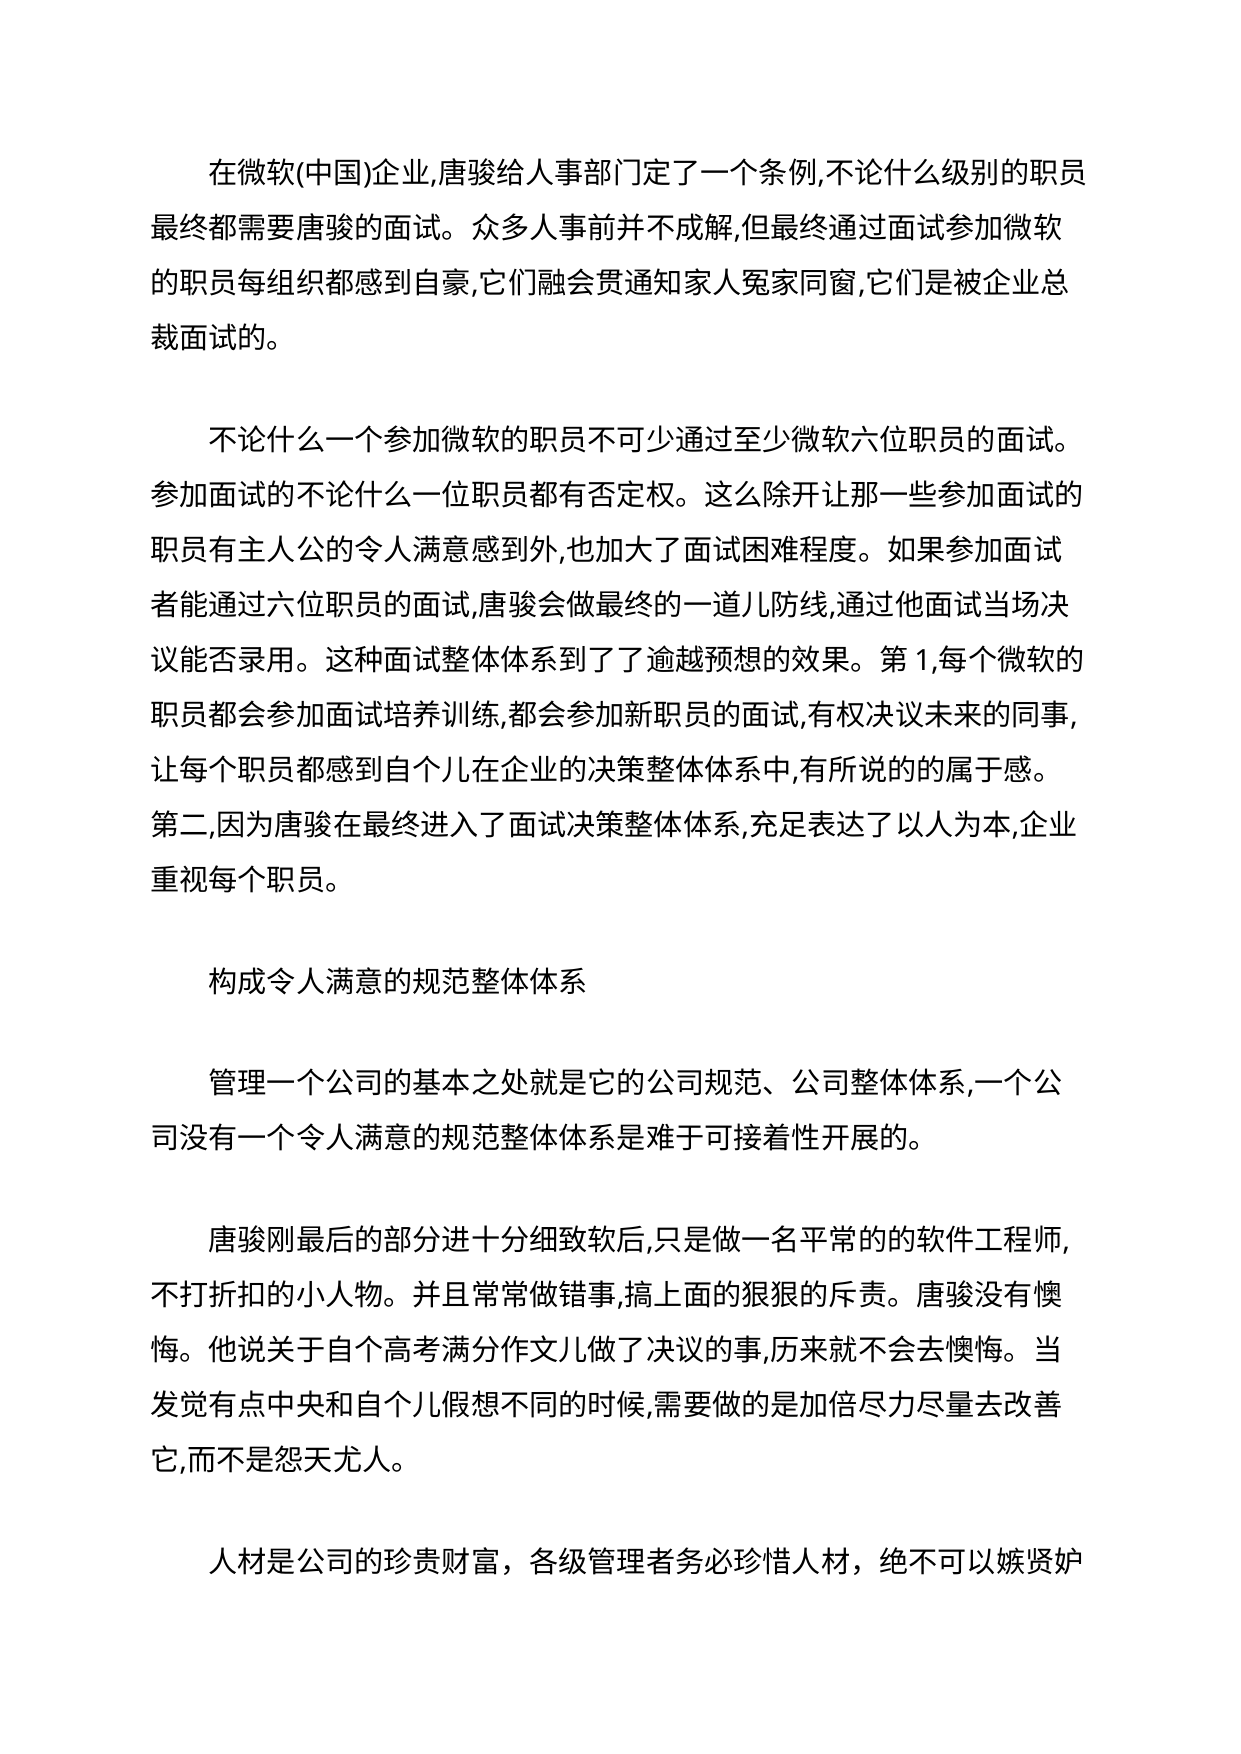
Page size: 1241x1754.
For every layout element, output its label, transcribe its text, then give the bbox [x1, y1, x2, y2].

text 在微软(中国)企业,唐骏给人事部门定了一个条例,不论什么级别的职员最终都需要唐骏的面试。众多人事前并不成解,但最终通过面试参加微软的职员每组织都感到自豪,它们融会贯通知家人冤家同窗,它们是被企业总裁面试的。 [150, 150, 1090, 357]
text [150, 1539, 1090, 1581]
text 构成令人满意的规范整体体系 [150, 958, 1090, 1001]
text 不论什么一个参加微软的职员不可少通过至少微软六位职员的面试。参加面试的不论什么一位职员都有否定权。这么除开让那一些参加面试的职员有主人公的令人满意感到外,也加大了面试困难程度。如果参加面试者能通过六位职员的面试,唐骏会做最终的一道儿防线,通过他面试当场决议能否录用。这种面试整体体系到了了逾越预想的效果。第1,每个微软的职员都会参加面试培养训练,都会参加新职员的面试,有权决议未来的同事,让每个职员都感到自个儿在企业的决策整体体系中,有所说的的属于感。第二,因为唐骏在最终进入了面试决策整体体系,充足表达了以人为本,企业重视每个职员。 [150, 417, 1090, 899]
text 管理一个公司的基本之处就是它的公司规范、公司整体体系,一个公司没有一个令人满意的规范整体体系是难于可接着性开展的。 [150, 1060, 1090, 1157]
text 唐骏刚最后的部分进十分细致软后,只是做一名平常的的软件工程师,不打折扣的小人物。并且常常做错事,搞上面的狠狠的斥责。唐骏没有懊悔。他说关于自个高考满分作文儿做了决议的事,历来就不会去懊悔。当发觉有点中央和自个儿假想不同的时候,需要做的是加倍尽力尽量去改善它,而不是怨天尤人。 [150, 1217, 1090, 1479]
